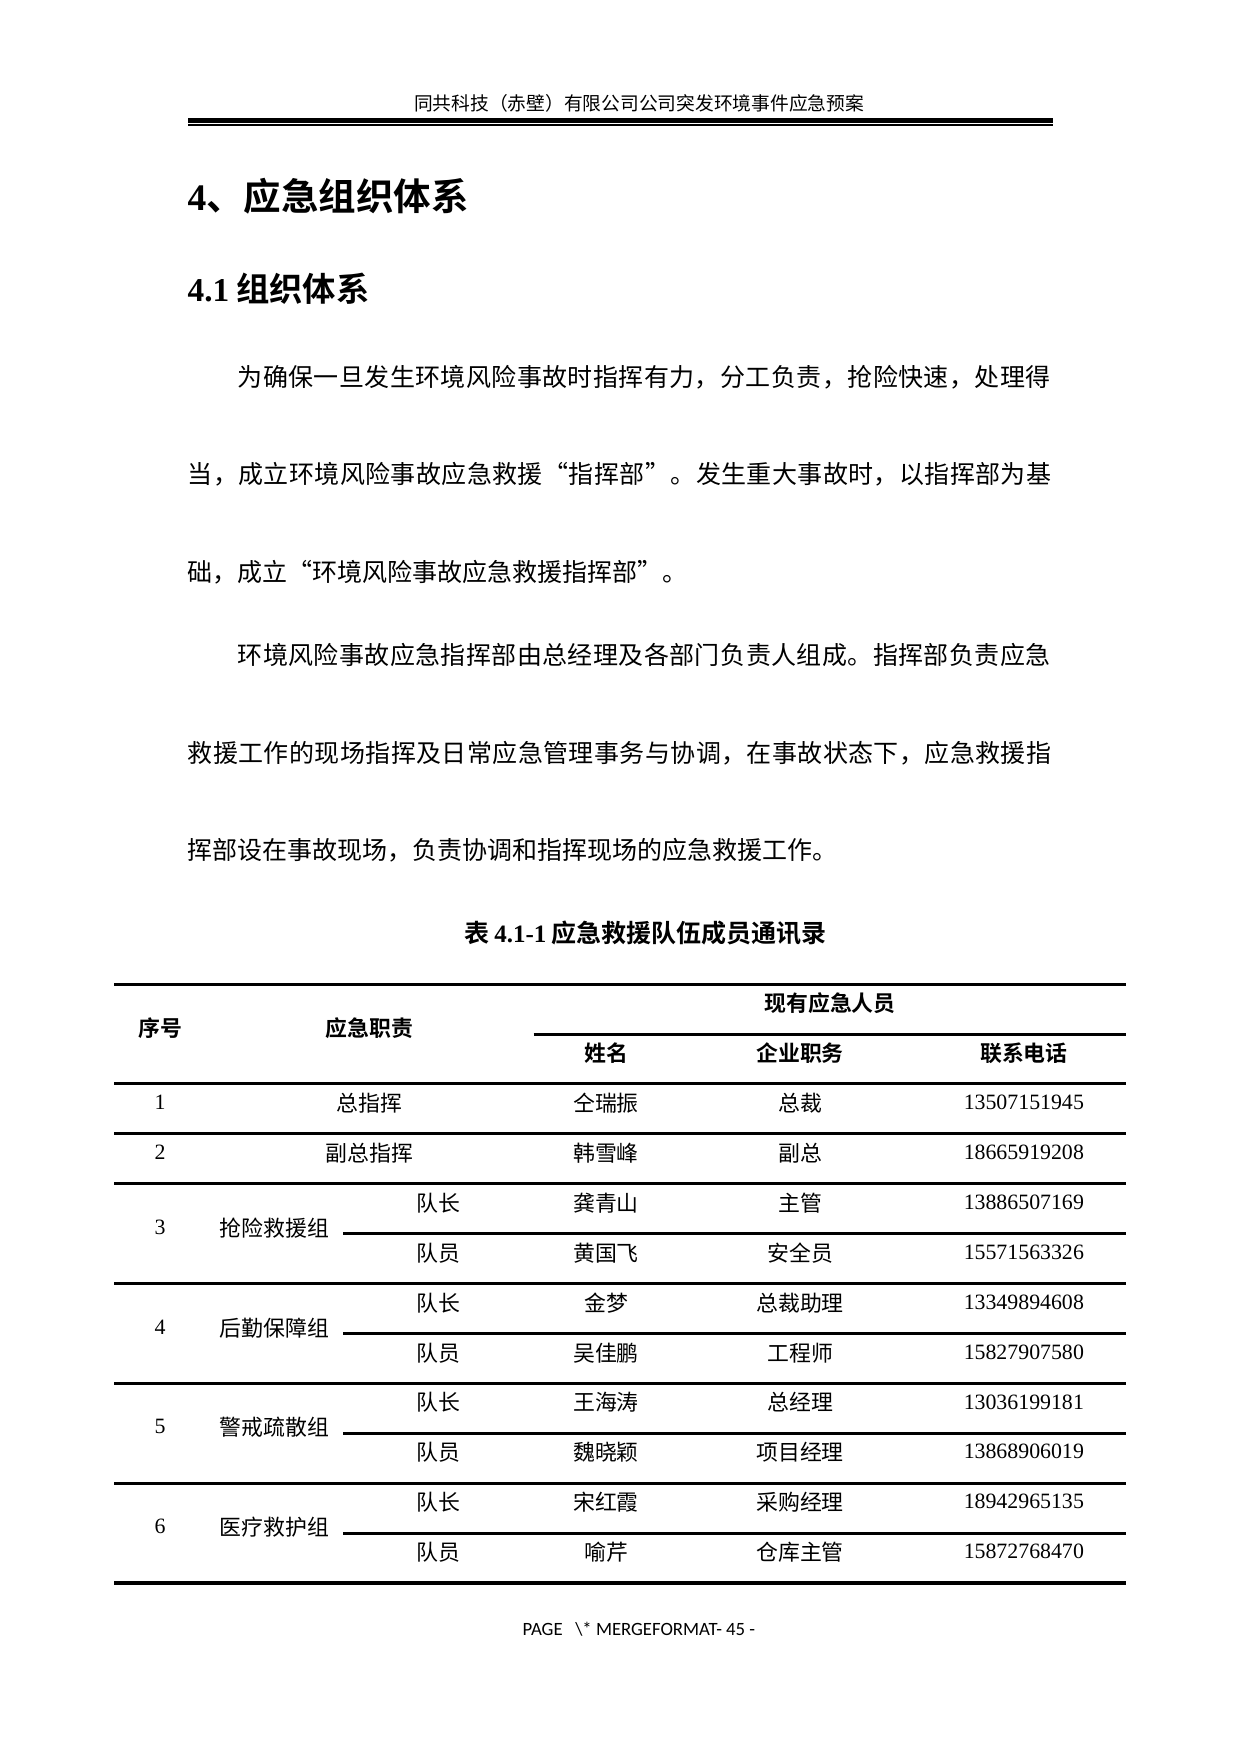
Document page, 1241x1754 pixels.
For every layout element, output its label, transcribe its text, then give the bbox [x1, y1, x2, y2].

table_cell 喻芹 [534, 1535, 678, 1581]
subtitle 4.1组织体系 [187, 254, 1053, 319]
table_cell 韩雪峰 [534, 1135, 678, 1182]
table_header 应急职责 [205, 986, 533, 1082]
table_cell 15571563326 [921, 1235, 1126, 1282]
table_cell 15827907580 [921, 1335, 1126, 1382]
table_cell 黄国飞 [534, 1235, 678, 1282]
table_cell 魏晓颖 [534, 1435, 678, 1482]
table_cell 4 [114, 1285, 205, 1382]
table_header 序号 [114, 986, 205, 1082]
table_header 现有应急人员 [534, 986, 1126, 1032]
table_cell 13349894608 [921, 1285, 1126, 1332]
table_cell 抢险救援组 [205, 1185, 343, 1282]
table_cell 18665919208 [921, 1135, 1126, 1182]
table_cell 1 [114, 1085, 205, 1132]
table_cell 安全员 [678, 1235, 921, 1282]
table_cell 队员 [343, 1435, 533, 1482]
table_cell 3 [114, 1185, 205, 1282]
table_cell 队长 [343, 1485, 533, 1532]
table_cell 队员 [343, 1235, 533, 1282]
table_cell 金梦 [534, 1285, 678, 1332]
table_cell 警戒疏散组 [205, 1385, 343, 1482]
table_cell 13868906019 [921, 1435, 1126, 1482]
text 表4.1-1应急救援队伍成员通讯录 [187, 899, 1053, 964]
table_cell 18942965135 [921, 1485, 1126, 1532]
table_cell 工程师 [678, 1335, 921, 1382]
table_cell 龚青山 [534, 1185, 678, 1232]
table_cell 13036199181 [921, 1385, 1126, 1432]
table_cell 6 [114, 1485, 205, 1581]
table_cell 队长 [343, 1385, 533, 1432]
table_cell 副总指挥 [205, 1135, 533, 1182]
table_cell 总裁助理 [678, 1285, 921, 1332]
table_cell 联系电话 [921, 1036, 1126, 1082]
table_cell 15872768470 [921, 1535, 1126, 1581]
table_cell 13886507169 [921, 1185, 1126, 1232]
table_cell 仝瑞振 [534, 1085, 678, 1132]
table_cell 吴佳鹏 [534, 1335, 678, 1382]
table_cell 队员 [343, 1335, 533, 1382]
table_cell 2 [114, 1135, 205, 1182]
table_cell 主管 [678, 1185, 921, 1232]
table_cell 仓库主管 [678, 1535, 921, 1581]
table_cell 5 [114, 1385, 205, 1482]
text 环境风险事故应急指挥部由总经理及各部门负责人组成。指挥部负责应急救援工作的现场指挥及日常应急管理事务与协调，在事故状态下，应急救援指挥部设在事故现场，负责协调和指挥现场的应急救援工作。 [187, 621, 1053, 881]
table_cell 总经理 [678, 1385, 921, 1432]
table_cell 13507151945 [921, 1085, 1126, 1132]
table_cell 后勤保障组 [205, 1285, 343, 1382]
table_cell 队长 [343, 1285, 533, 1332]
table_cell 项目经理 [678, 1435, 921, 1482]
table_cell 王海涛 [534, 1385, 678, 1432]
table_cell 姓名 [534, 1036, 678, 1082]
table_cell 采购经理 [678, 1485, 921, 1532]
table_cell 总裁 [678, 1085, 921, 1132]
table_cell 队长 [343, 1185, 533, 1232]
table_cell 总指挥 [205, 1085, 533, 1132]
table_cell 副总 [678, 1135, 921, 1182]
table_cell 医疗救护组 [205, 1485, 343, 1581]
subtitle 4、应急组织体系 [187, 162, 1053, 227]
table_cell 宋红霞 [534, 1485, 678, 1532]
text 为确保一旦发生环境风险事故时指挥有力，分工负责，抢险快速，处理得当，成立环境风险事故应急救援“指挥部”。发生重大事故时，以指挥部为基础，成立“环境风险事故应急救援指挥部”。 [187, 343, 1053, 603]
table_cell 队员 [343, 1535, 533, 1581]
table_cell 企业职务 [678, 1036, 921, 1082]
